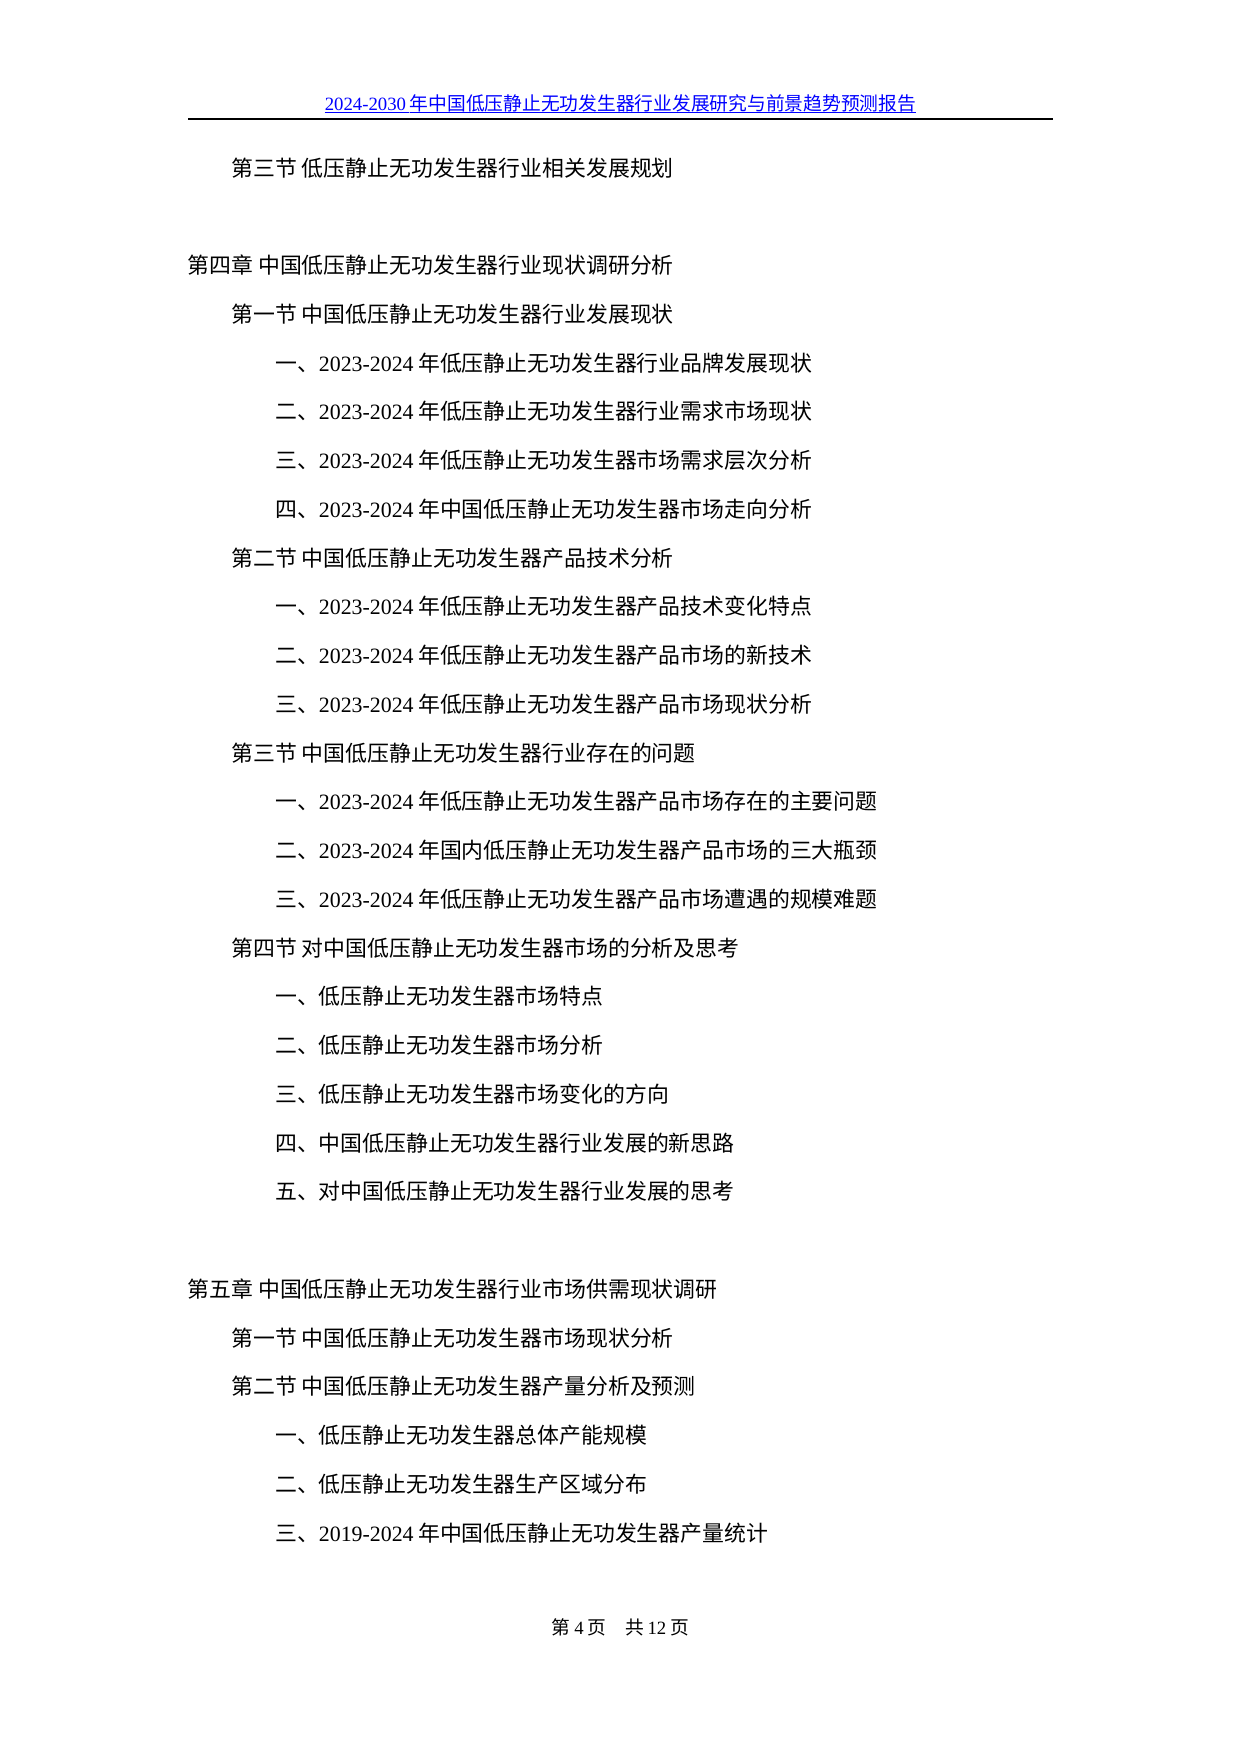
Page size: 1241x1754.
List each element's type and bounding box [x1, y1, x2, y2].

text [187, 150, 1053, 1548]
